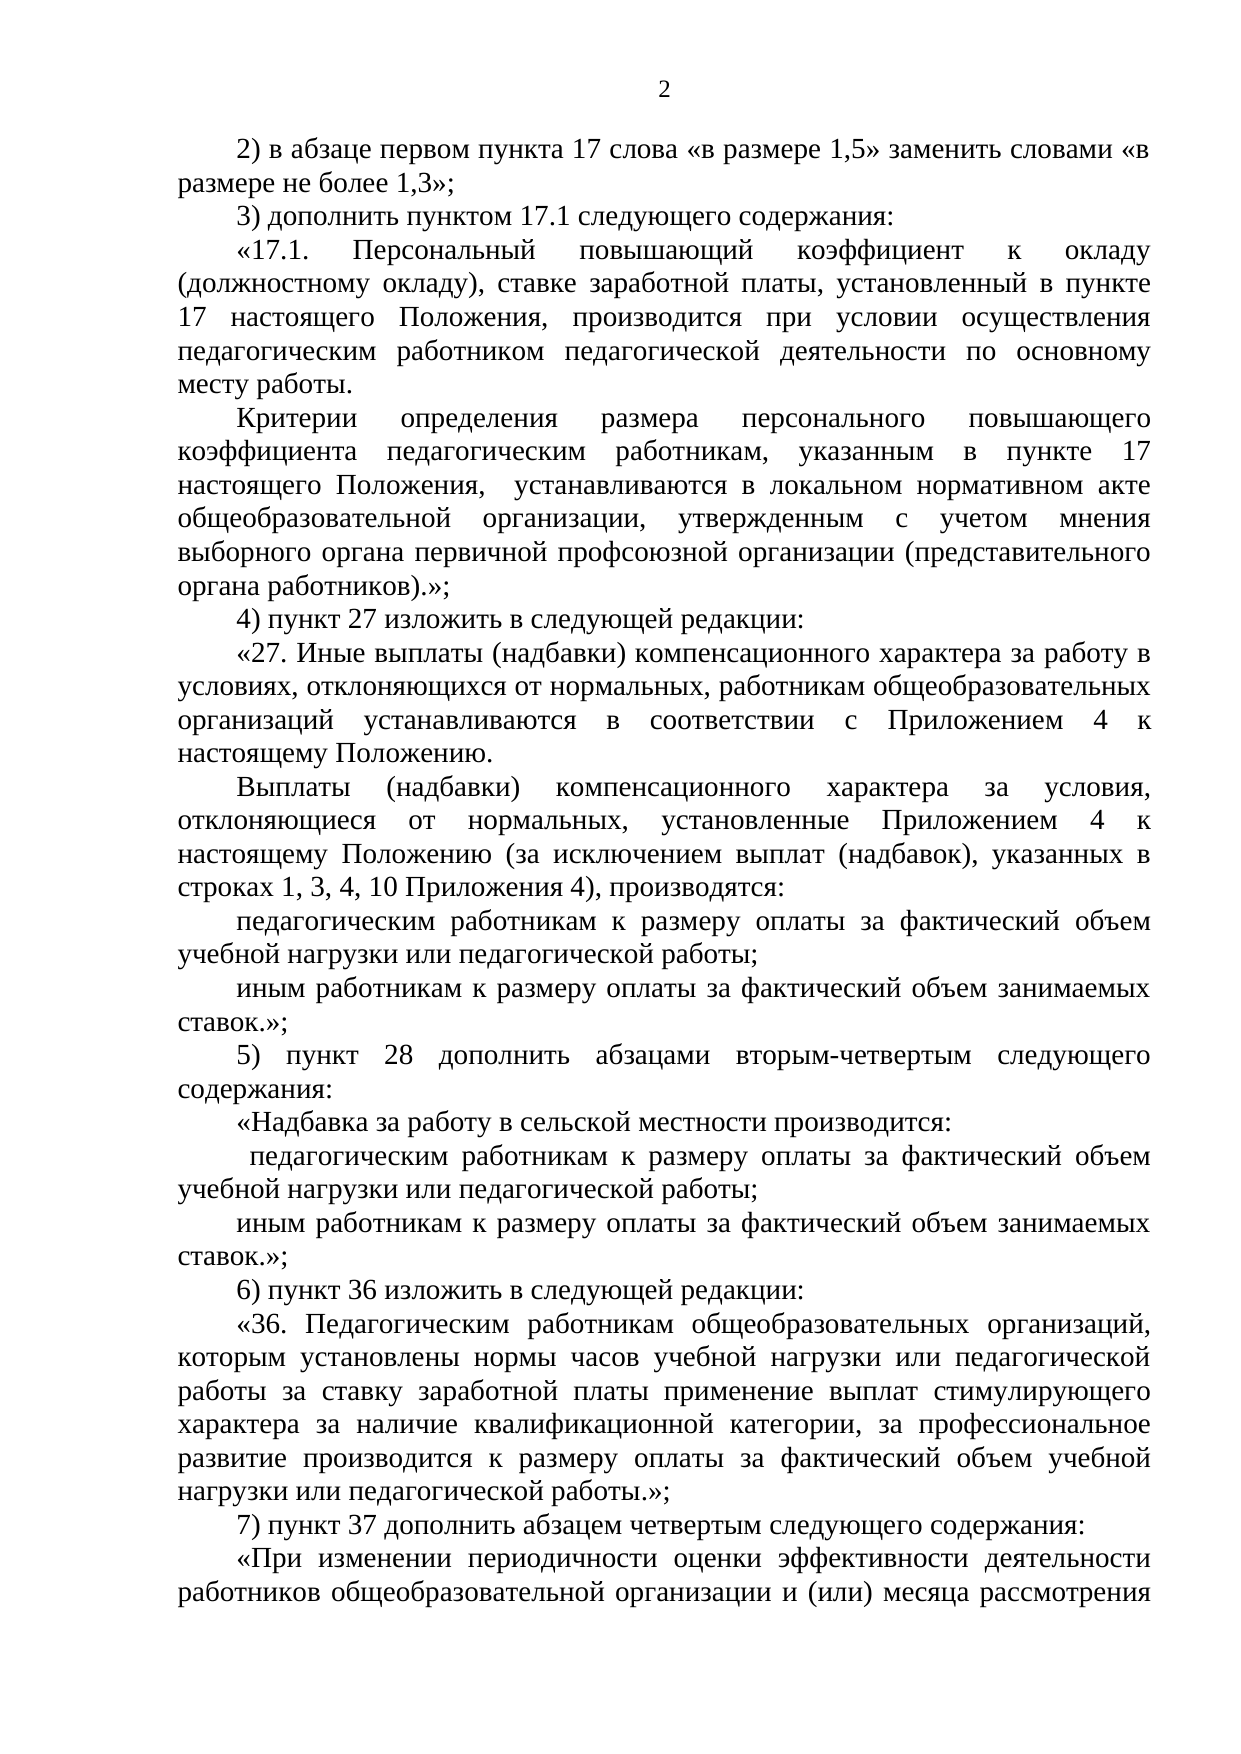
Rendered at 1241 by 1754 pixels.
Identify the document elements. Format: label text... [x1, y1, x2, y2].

text «36. Педагогическим работникам общеобразовательных организаций, которым установлены нормы часов учебной нагрузки или педагогической работы за ставку заработной платы применение выплат стимулирующего характера за наличие квалификационной категории, за профессиональное развитие производится к размеру оплаты за фактический объем учебной нагрузки или педагогической работы.»; [177, 1306, 1152, 1507]
text иным работникам к размеру оплаты за фактический объем занимаемых ставок.»; [177, 1205, 1152, 1272]
text 7) пункт 37 дополнить абзацем четвертым следующего содержания: [177, 1507, 1152, 1541]
text иным работникам к размеру оплаты за фактический объем занимаемых ставок.»; [177, 970, 1152, 1037]
text «17.1. Персональный повышающий коэффициент к окладу (должностному окладу), ставке заработной платы, установленный в пункте 17 настоящего Положения, производится при условии осуществления педагогическим работником педагогической деятельности по основному месту работы. [177, 232, 1152, 400]
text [177, 1541, 1152, 1608]
text 3) дополнить пунктом 17.1 следующего содержания: [177, 198, 1152, 232]
list «Надбавка за работу в сельской местности производится: [177, 1104, 1152, 1138]
text 2) в абзаце первом пункта 17 слова «в размере 1,5» заменить словами «в размере не более 1,3»; [177, 131, 1152, 198]
list 4) пункт 27 изложить в следующей редакции: [177, 601, 1152, 635]
list «27. Иные выплаты (надбавки) компенсационного характера за работу в условиях, отклоняющихся от нормальных, работникам общеобразовательных организаций устанавливаются в соответствии с Приложением 4 к настоящему Положению. [177, 635, 1152, 769]
list педагогическим работникам к размеру оплаты за фактический объем учебной нагрузки или педагогической работы; [177, 1138, 1152, 1205]
text Критерии определения размера персонального повышающего коэффициента педагогическим работникам, указанным в пункте 17 настоящего Положения, устанавливаются в локальном нормативном акте общеобразовательной организации, утвержденным с учетом мнения выборного органа первичной профсоюзной организации (представительного органа работников).»; [177, 400, 1152, 601]
text педагогическим работникам к размеру оплаты за фактический объем учебной нагрузки или педагогической работы; [177, 903, 1152, 970]
list 5) пункт 28 дополнить абзацами вторым-четвертым следующего содержания: [177, 1037, 1152, 1104]
list 6) пункт 36 изложить в следующей редакции: [177, 1272, 1152, 1306]
text Выплаты (надбавки) компенсационного характера за условия, отклоняющиеся от нормальных, установленные Приложением 4 к настоящему Положению (за исключением выплат (надбавок), указанных в строках 1, 3, 4, 10 Приложения 4), производятся: [177, 769, 1152, 903]
